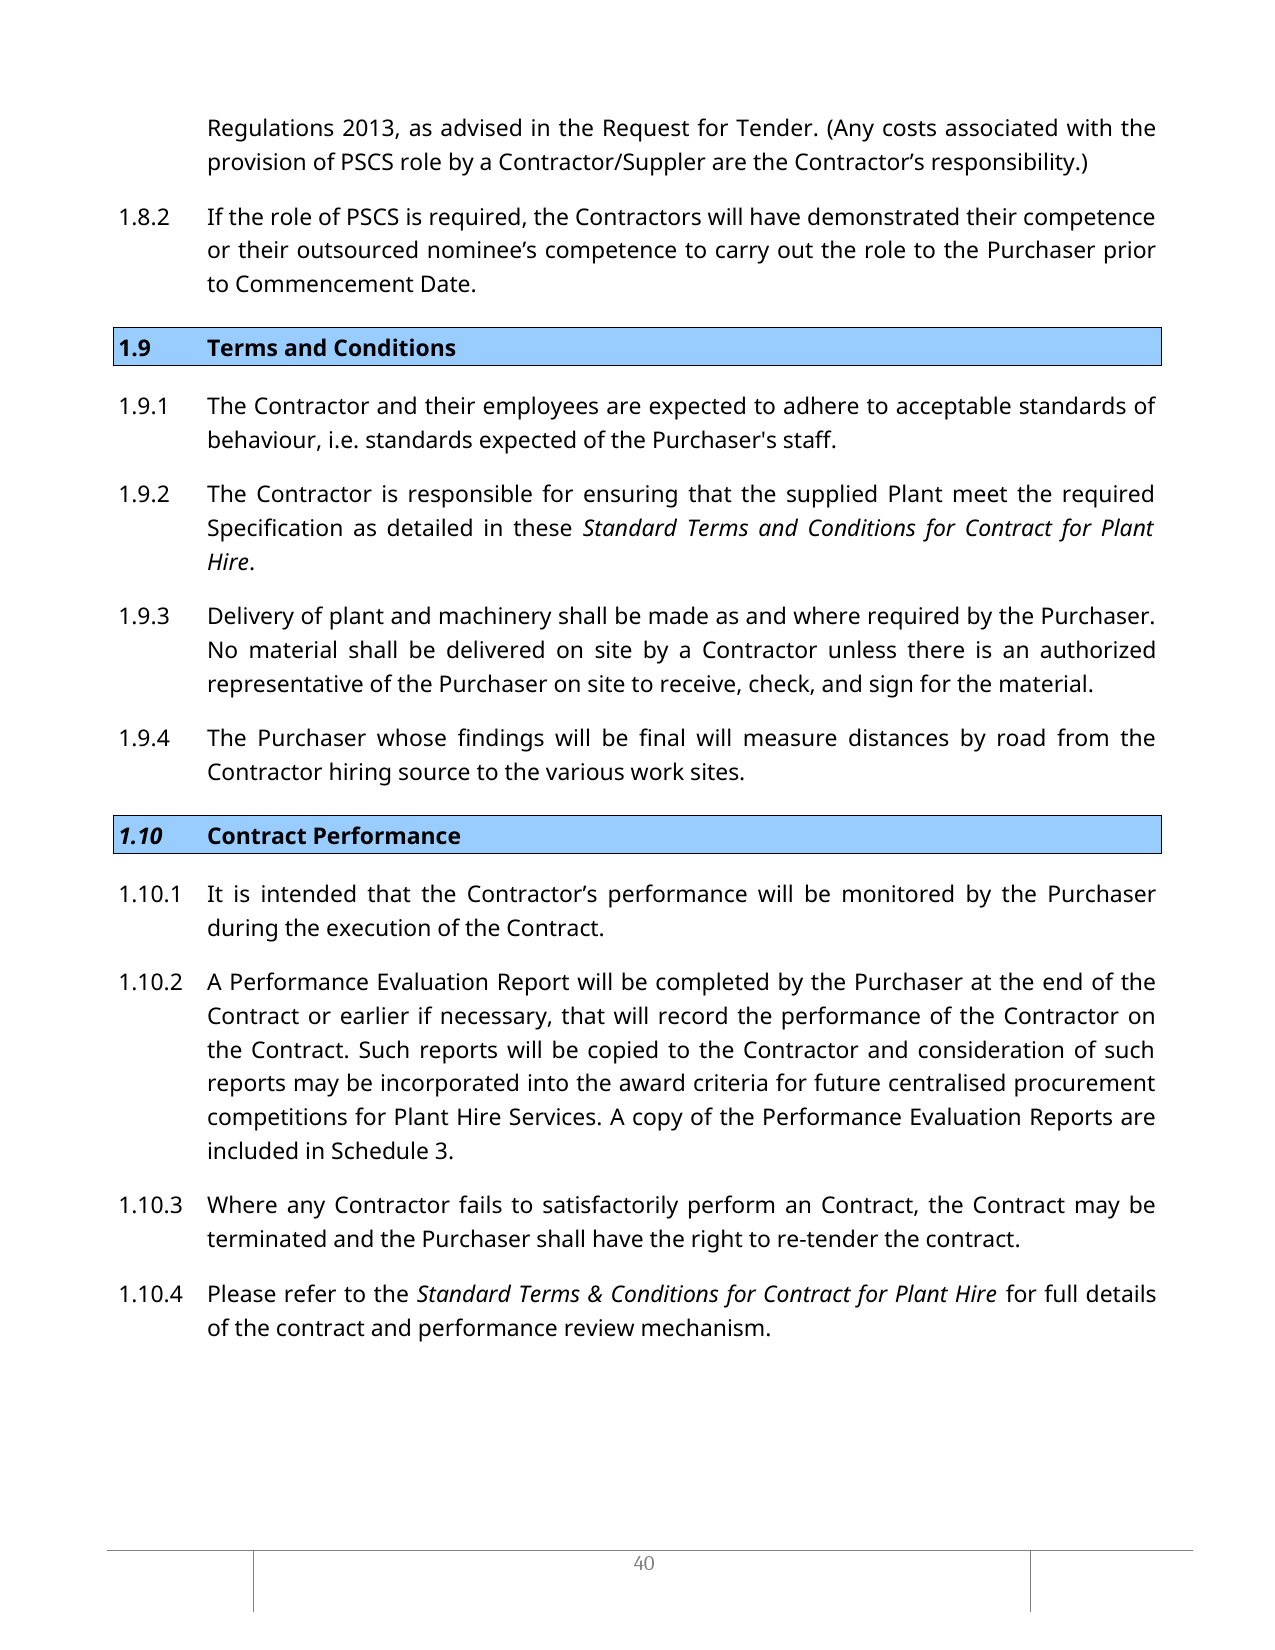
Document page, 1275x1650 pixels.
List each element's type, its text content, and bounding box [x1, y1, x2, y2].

subtitle Please refer to the Standard Terms & Conditions for Contract for Plant Hire for full details of the contract and performance review mechanism. [118, 1278, 1157, 1343]
subtitle Terms and Conditions [114, 328, 1161, 365]
subtitle The Contractor is responsible for ensuring that the supplied Plant meet the required Specification as detailed in these Standard Terms and Conditions for Contract for Plant Hire. [118, 478, 1157, 577]
subtitle It is intended that the Contractor’s performance will be monitored by the Purchaser during the execution of the Contract. [118, 878, 1157, 943]
subtitle Where any Contractor fails to satisfactorily perform an Contract, the Contract may be terminated and the Purchaser shall have the right to re-tender the contract. [118, 1189, 1157, 1254]
subtitle The Contractor and their employees are expected to adhere to acceptable standards of behaviour, i.e. standards expected of the Purchaser's staff. [118, 390, 1157, 455]
subtitle Delivery of plant and machinery shall be made as and where required by the Purchaser. No material shall be delivered on site by a Contractor unless there is an authorized representative of the Purchaser on site to receive, check, and sign for the material. [118, 600, 1157, 699]
subtitle Contract Performance [114, 816, 1161, 853]
subtitle The Purchaser whose findings will be final will measure distances by road from the Contractor hiring source to the various work sites. [118, 722, 1157, 787]
subtitle If the role of PSCS is required, the Contractors will have demonstrated their competence or their outsourced nominee’s competence to carry out the role to the Purchaser prior to Commencement Date. [118, 201, 1157, 299]
subtitle A Performance Evaluation Report will be completed by the Purchaser at the end of the Contract or earlier if necessary, that will record the performance of the Contractor on the Contract. Such reports will be copied to the Contractor and consideration of such reports may be incorporated into the award criteria for future centralised procurement competitions for Plant Hire Services. A copy of the Performance Evaluation Reports are included in Schedule 3. [118, 966, 1157, 1166]
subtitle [118, 112, 1157, 177]
